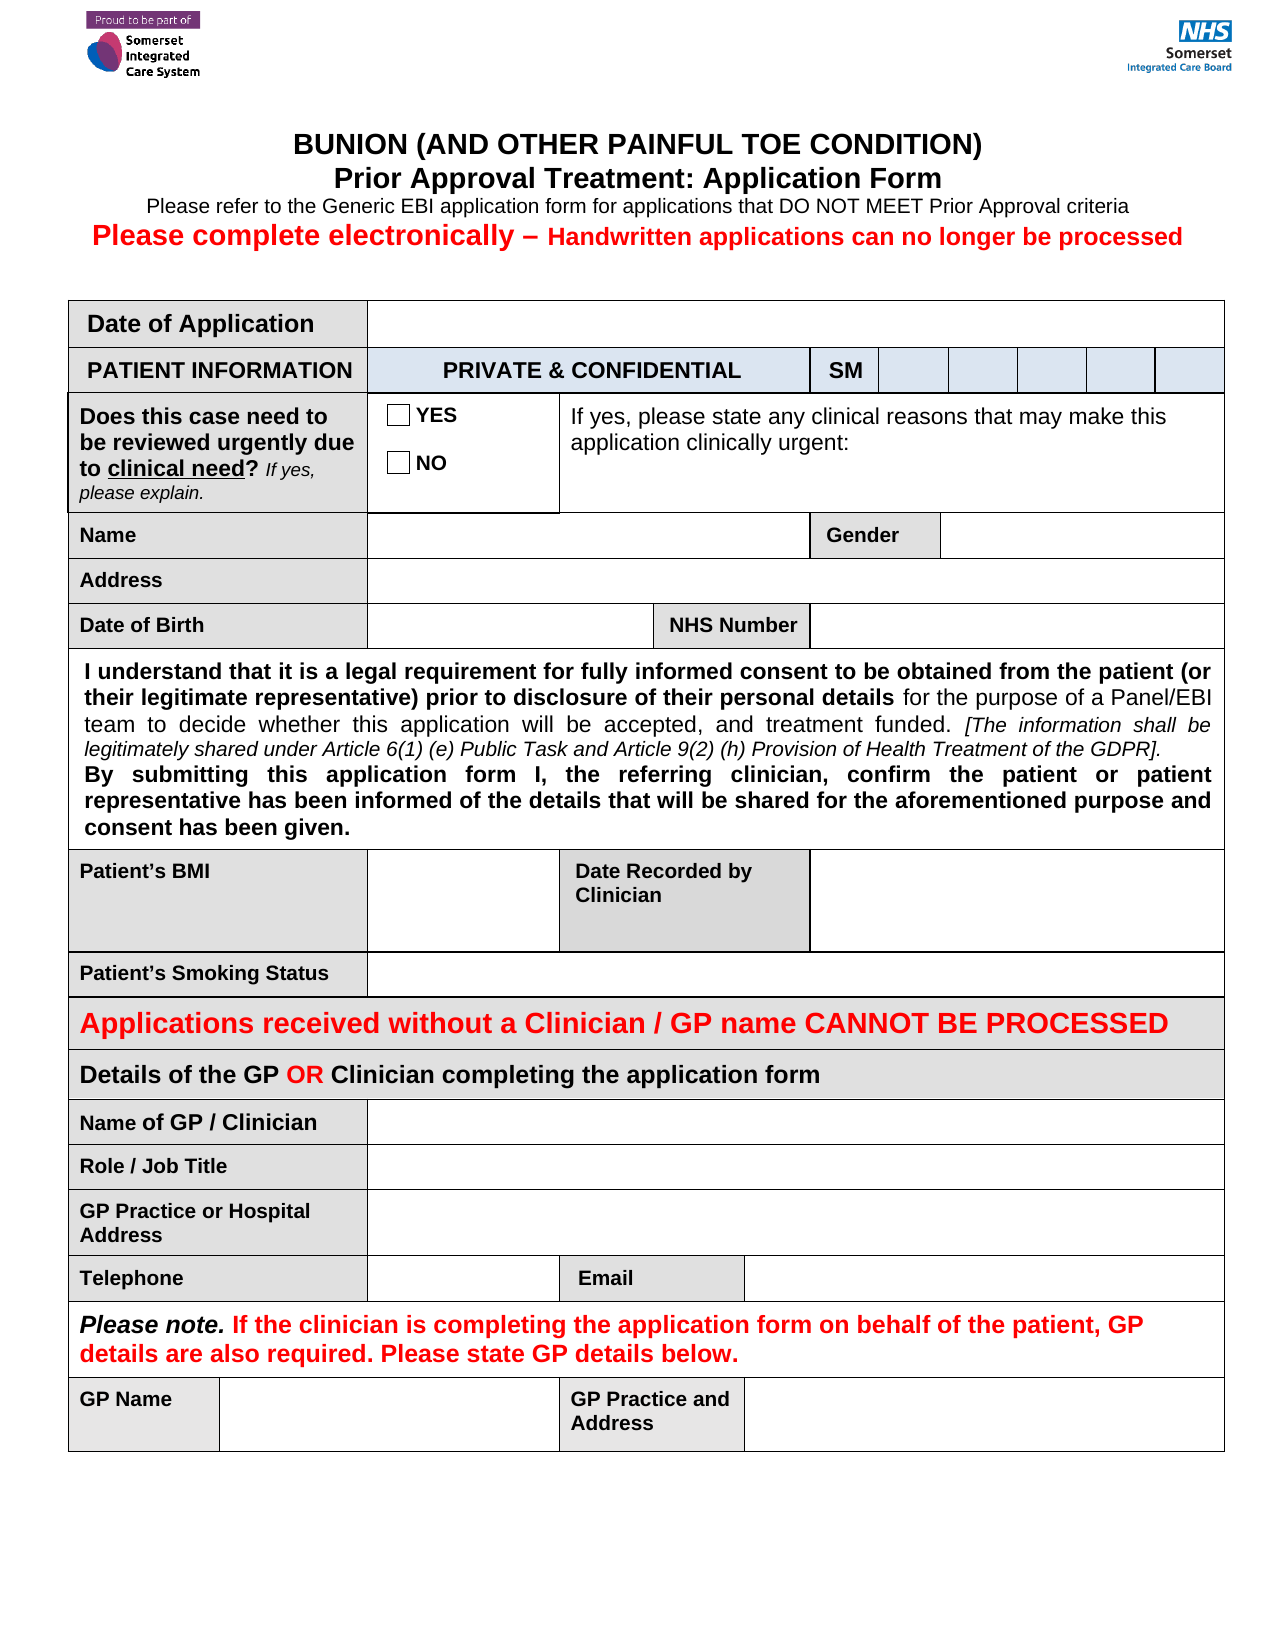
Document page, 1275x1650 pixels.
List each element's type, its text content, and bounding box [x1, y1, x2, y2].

table_header [368, 301, 1224, 347]
table_cell GP Name [69, 1378, 219, 1451]
text Please refer to the Generic EBI application form for applications that DO NOT MEET Prior Approval criteria [56, 194, 1220, 218]
text BUNION (AND OTHER PAINFUL TOE CONDITION) [56, 127, 1220, 161]
table_cell [1018, 348, 1086, 392]
table_cell [949, 348, 1017, 392]
table_cell [220, 1378, 559, 1451]
table_cell PATIENT INFORMATION [69, 348, 367, 392]
picture [86, 11, 200, 78]
table_cell Details of the GP OR Clinician completing the application form [69, 1050, 1224, 1098]
table_cell Gender [811, 513, 940, 558]
table_header Date of Application [69, 301, 367, 347]
table_cell [368, 513, 809, 558]
table_cell Name [69, 513, 367, 558]
table_cell [368, 1190, 1224, 1255]
table_cell GP Practice and Address [560, 1378, 744, 1451]
text Prior Approval Treatment: Application Form [56, 161, 1220, 194]
table_cell Address [69, 559, 367, 603]
table_cell Name of GP / Clinician [69, 1100, 367, 1144]
table_cell [745, 1378, 1224, 1451]
table_cell [368, 604, 653, 648]
text Please complete electronically – Handwritten applications can no longer be processed [56, 218, 1219, 252]
table_cell If yes, please state any clinical reasons that may make this application clinically urgent: [560, 394, 1224, 512]
picture [1031, 11, 1241, 79]
table_cell Patient’s Smoking Status [69, 953, 367, 996]
table_cell [811, 850, 1224, 951]
table_cell Patient’s BMI [69, 850, 367, 951]
table_cell Applications received without a Clinician / GP name CANNOT BE PROCESSED [69, 998, 1224, 1049]
table_cell [941, 513, 1224, 558]
table_cell [1156, 348, 1224, 392]
table_cell [368, 850, 559, 951]
table_cell I understand that it is a legal requirement for fully informed consent to be obtained from the patient (or their legitimate representative) prior to disclosure of their personal details for the purpose of a Panel/EBI team to decide whether this application will be accepted, and treatment funded. [The information shall be legitimately shared under Article 6(1) (e) Public Task and Article 9(2) (h) Provision of Health Treatment of the GDPR]. By submitting this application form I, the referring clinician, confirm the patient or patient representative has been informed of the details that will be shared for the aforementioned purpose and consent has been given. [69, 649, 1224, 849]
table_cell PRIVATE & CONFIDENTIAL [368, 348, 809, 392]
table_cell [368, 559, 1224, 603]
table_cell YES NO [368, 394, 559, 512]
table_cell Does this case need to be reviewed urgently due to clinical need? If yes, please explain. [69, 393, 367, 512]
table_cell Role / Job Title [69, 1145, 367, 1189]
table_cell [811, 604, 1224, 648]
table_cell Date Recorded by Clinician [560, 850, 809, 951]
table_cell [368, 953, 1224, 996]
table_cell Telephone [69, 1256, 367, 1301]
table_cell Please note. If the clinician is completing the application form on behalf of the patient, GP details are also required. Please state GP details below. [69, 1302, 1224, 1377]
table_cell Date of Birth [69, 604, 367, 648]
table_cell [1087, 348, 1154, 392]
table_cell GP Practice or Hospital Address [69, 1190, 367, 1255]
table_cell [879, 348, 948, 392]
table_cell Email [560, 1256, 744, 1301]
table_cell SM [811, 348, 878, 392]
table_cell [368, 1100, 1224, 1144]
table_cell [368, 1145, 1224, 1189]
table_cell [745, 1256, 1224, 1301]
table_cell NHS Number [654, 604, 809, 648]
table_cell [368, 1256, 559, 1301]
